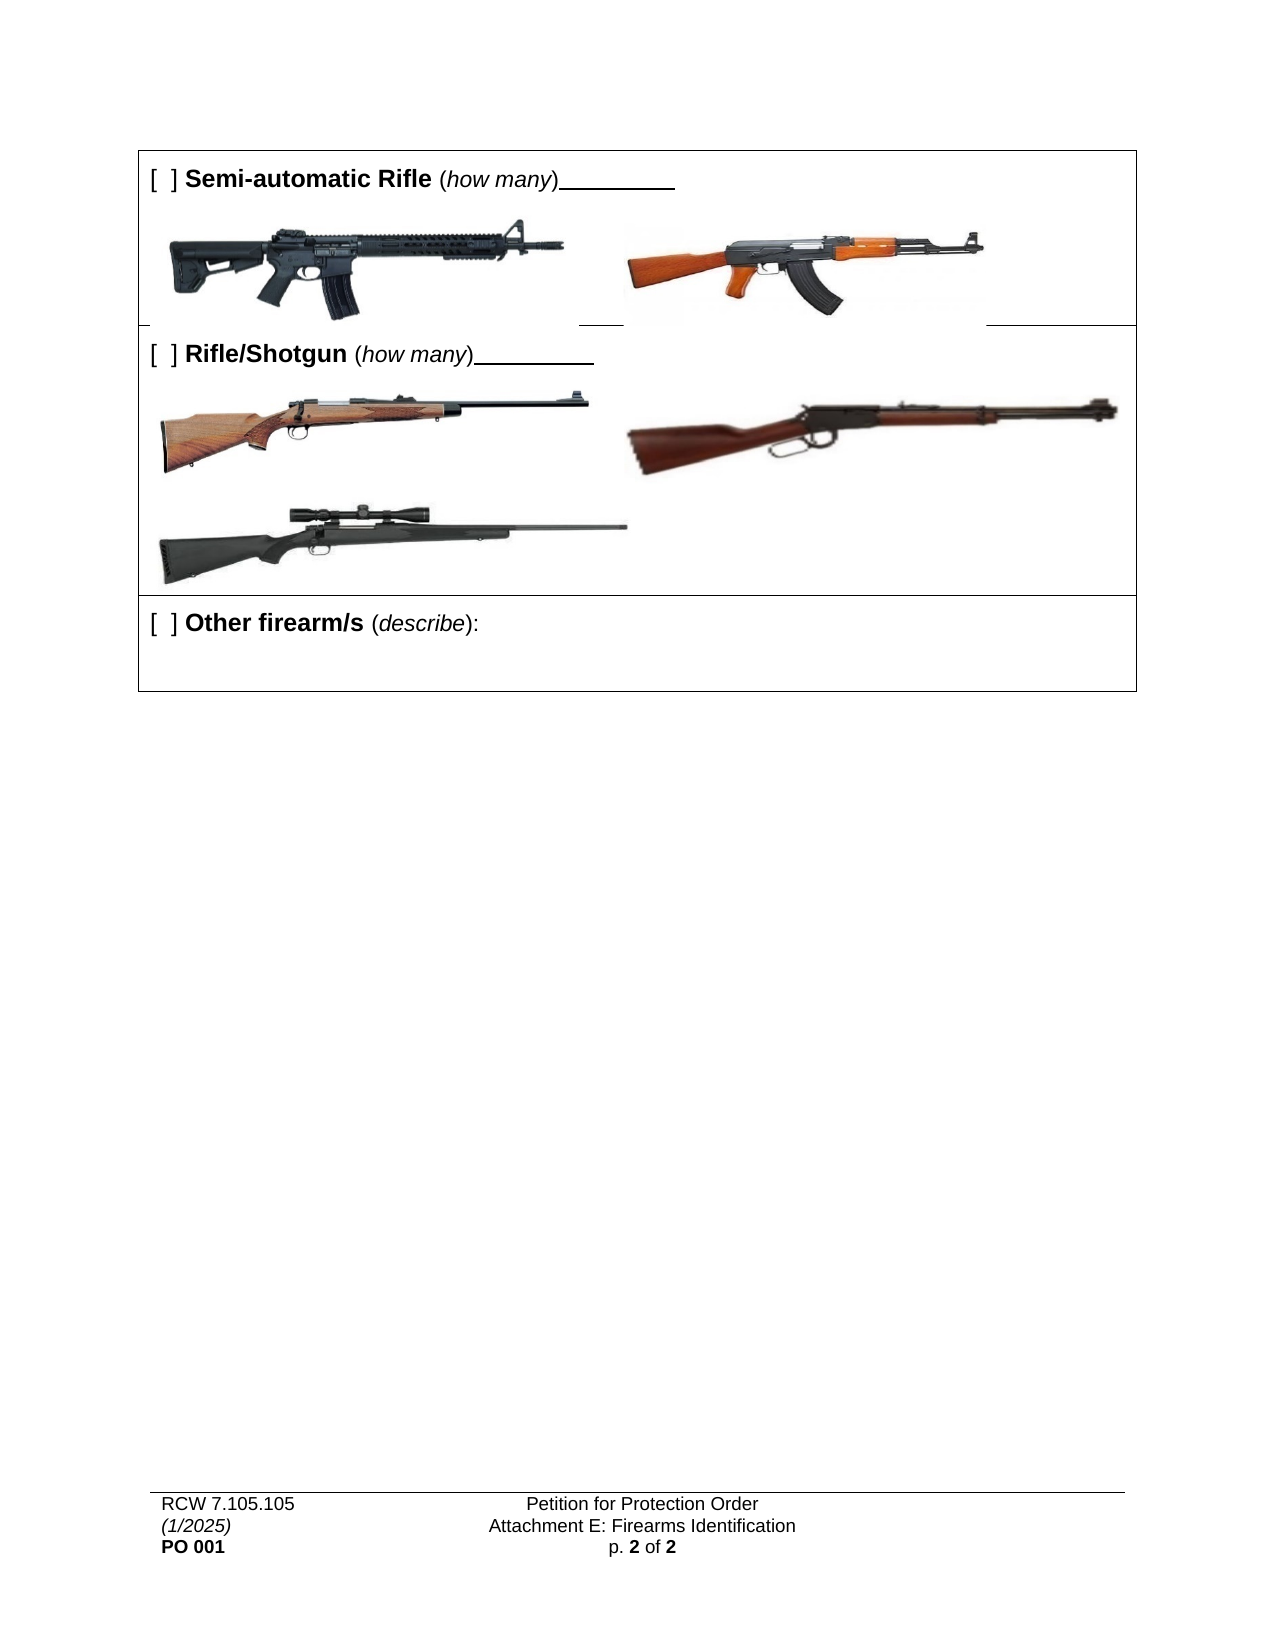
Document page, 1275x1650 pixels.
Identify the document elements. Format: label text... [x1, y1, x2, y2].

picture [150, 204, 579, 326]
picture [623, 207, 987, 326]
table_cell [ ] Other firearm/s (describe): [139, 596, 1136, 691]
table_cell [ ] Semi-automatic Rifle (how many) [139, 151, 1136, 325]
table_cell [ ] Rifle/Shotgun (how many) [139, 326, 1136, 595]
picture [150, 380, 1120, 595]
